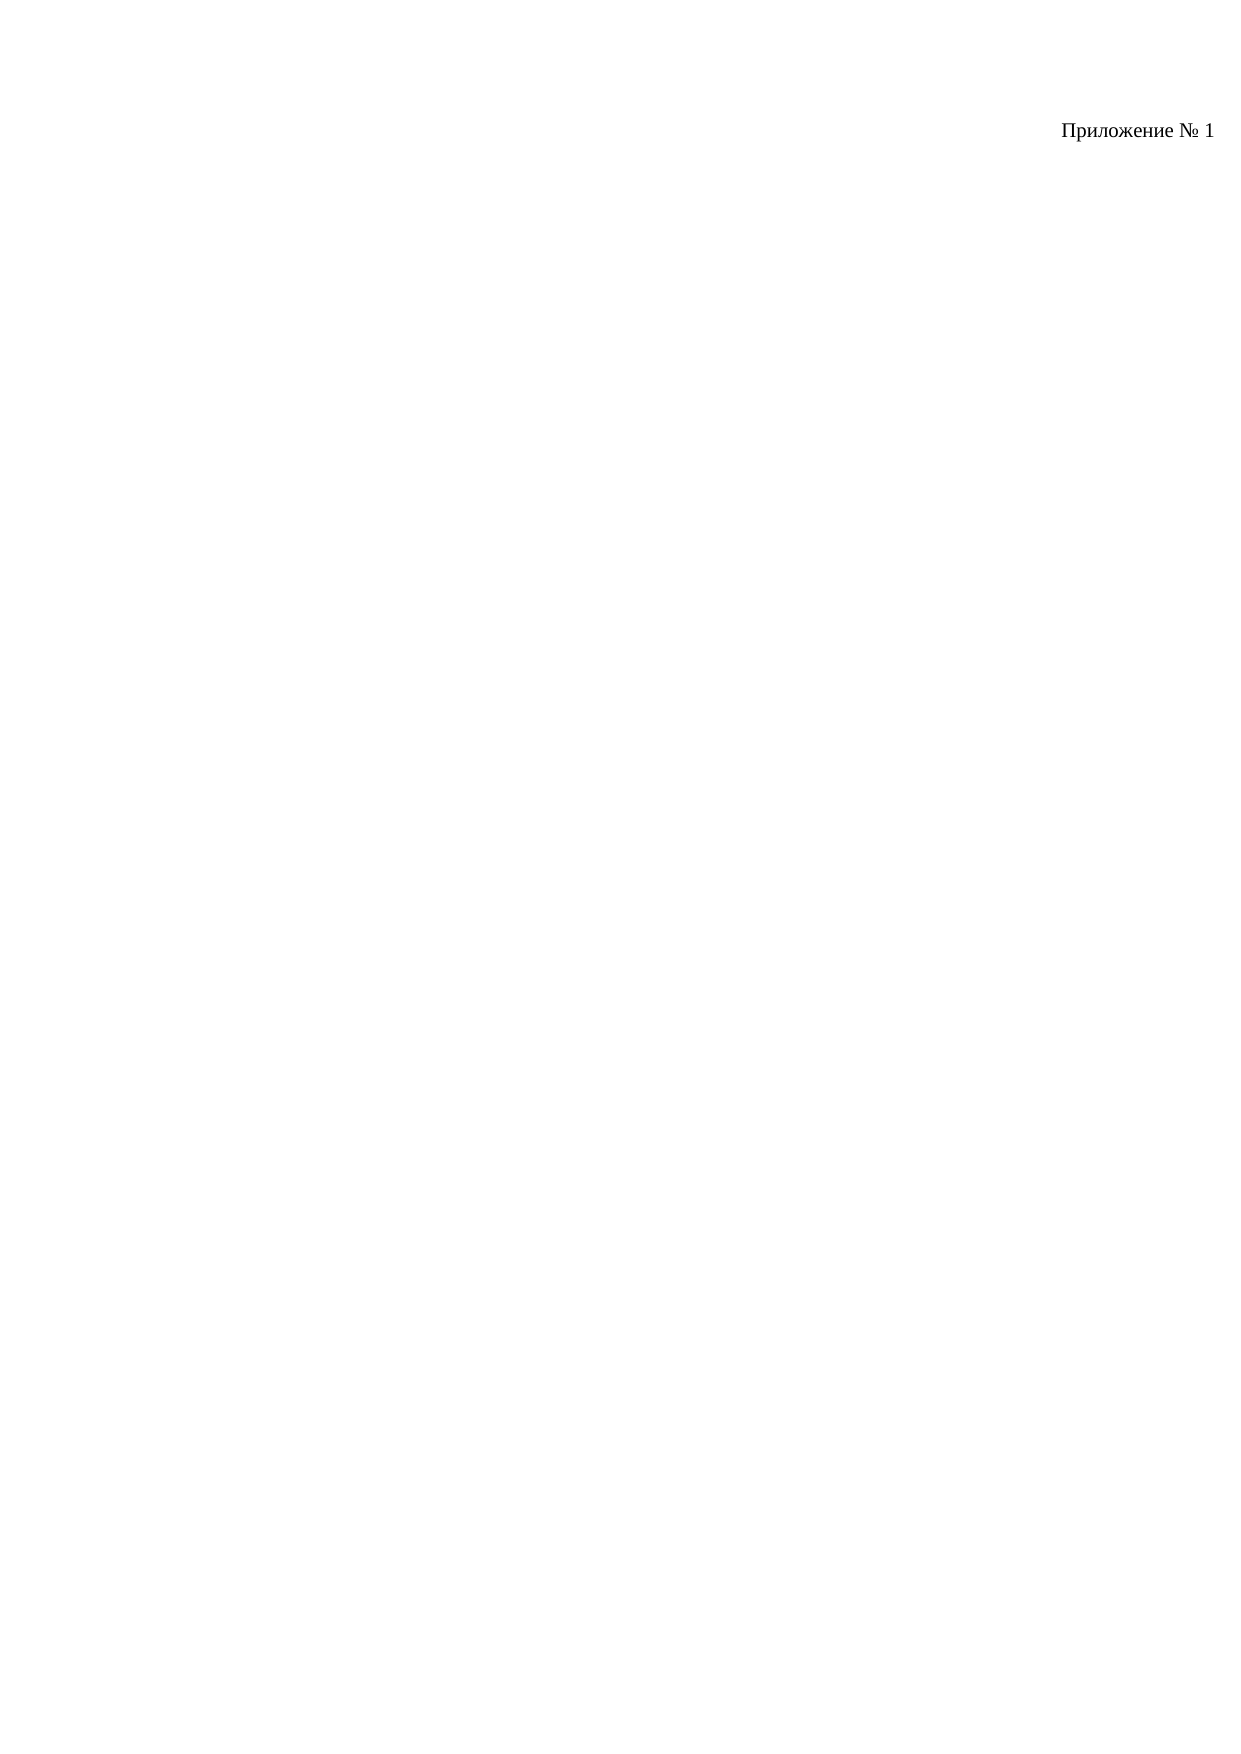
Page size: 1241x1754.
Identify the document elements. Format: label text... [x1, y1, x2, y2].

table_header Приложение № 1 [175, 118, 1226, 145]
